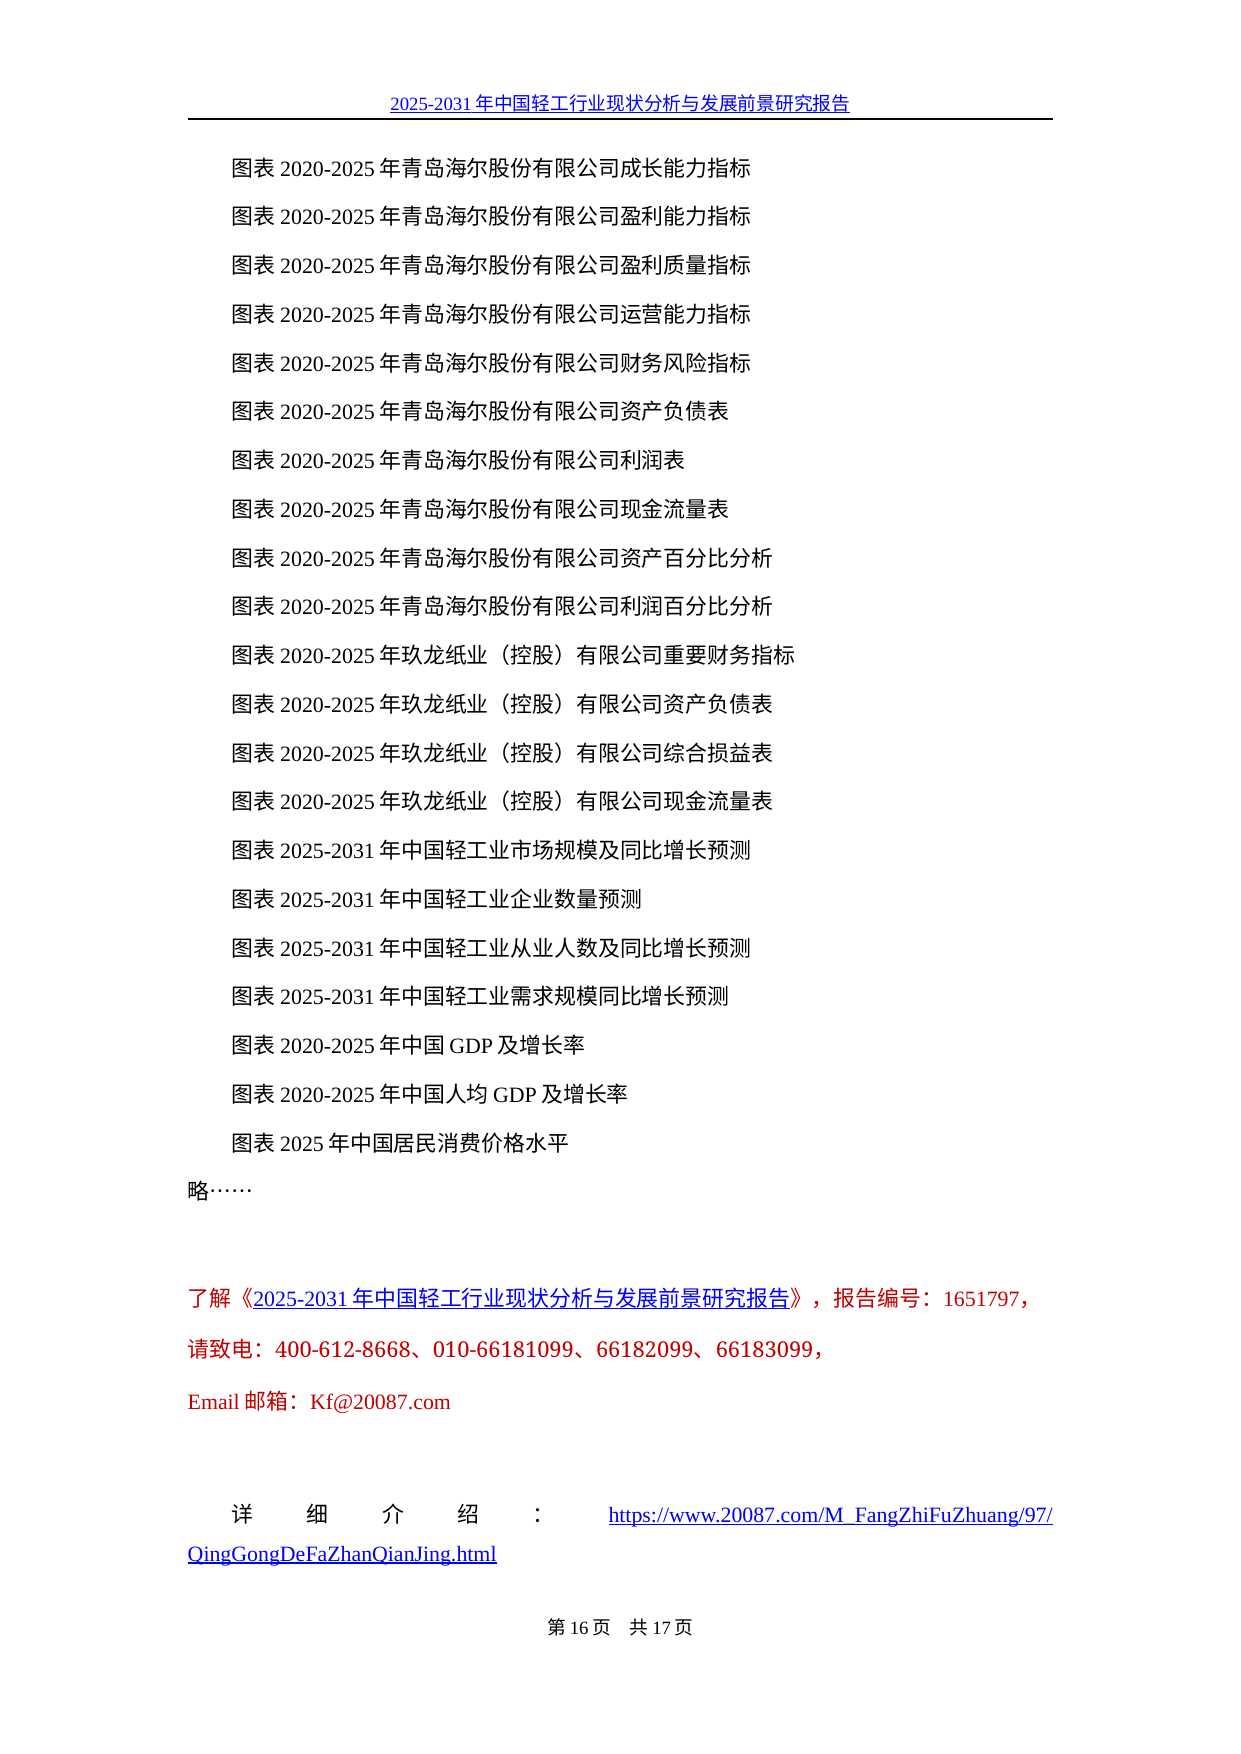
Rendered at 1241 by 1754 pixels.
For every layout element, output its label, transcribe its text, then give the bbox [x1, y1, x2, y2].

text Email邮箱：Kf@20087.com [187, 1383, 1053, 1416]
text 详细介绍：https://www.20087.com/M_FangZhiFuZhuang/97/QingGongDeFaZhanQianJing.html [187, 1496, 1053, 1569]
text 请致电：400-612-8668、010-66181099、66182099、66183099， [187, 1332, 1053, 1364]
text 了解《2025-2031年中国轻工行业现状分析与发展前景研究报告》，报告编号：1651797， [187, 1280, 1053, 1313]
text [187, 150, 1053, 1206]
